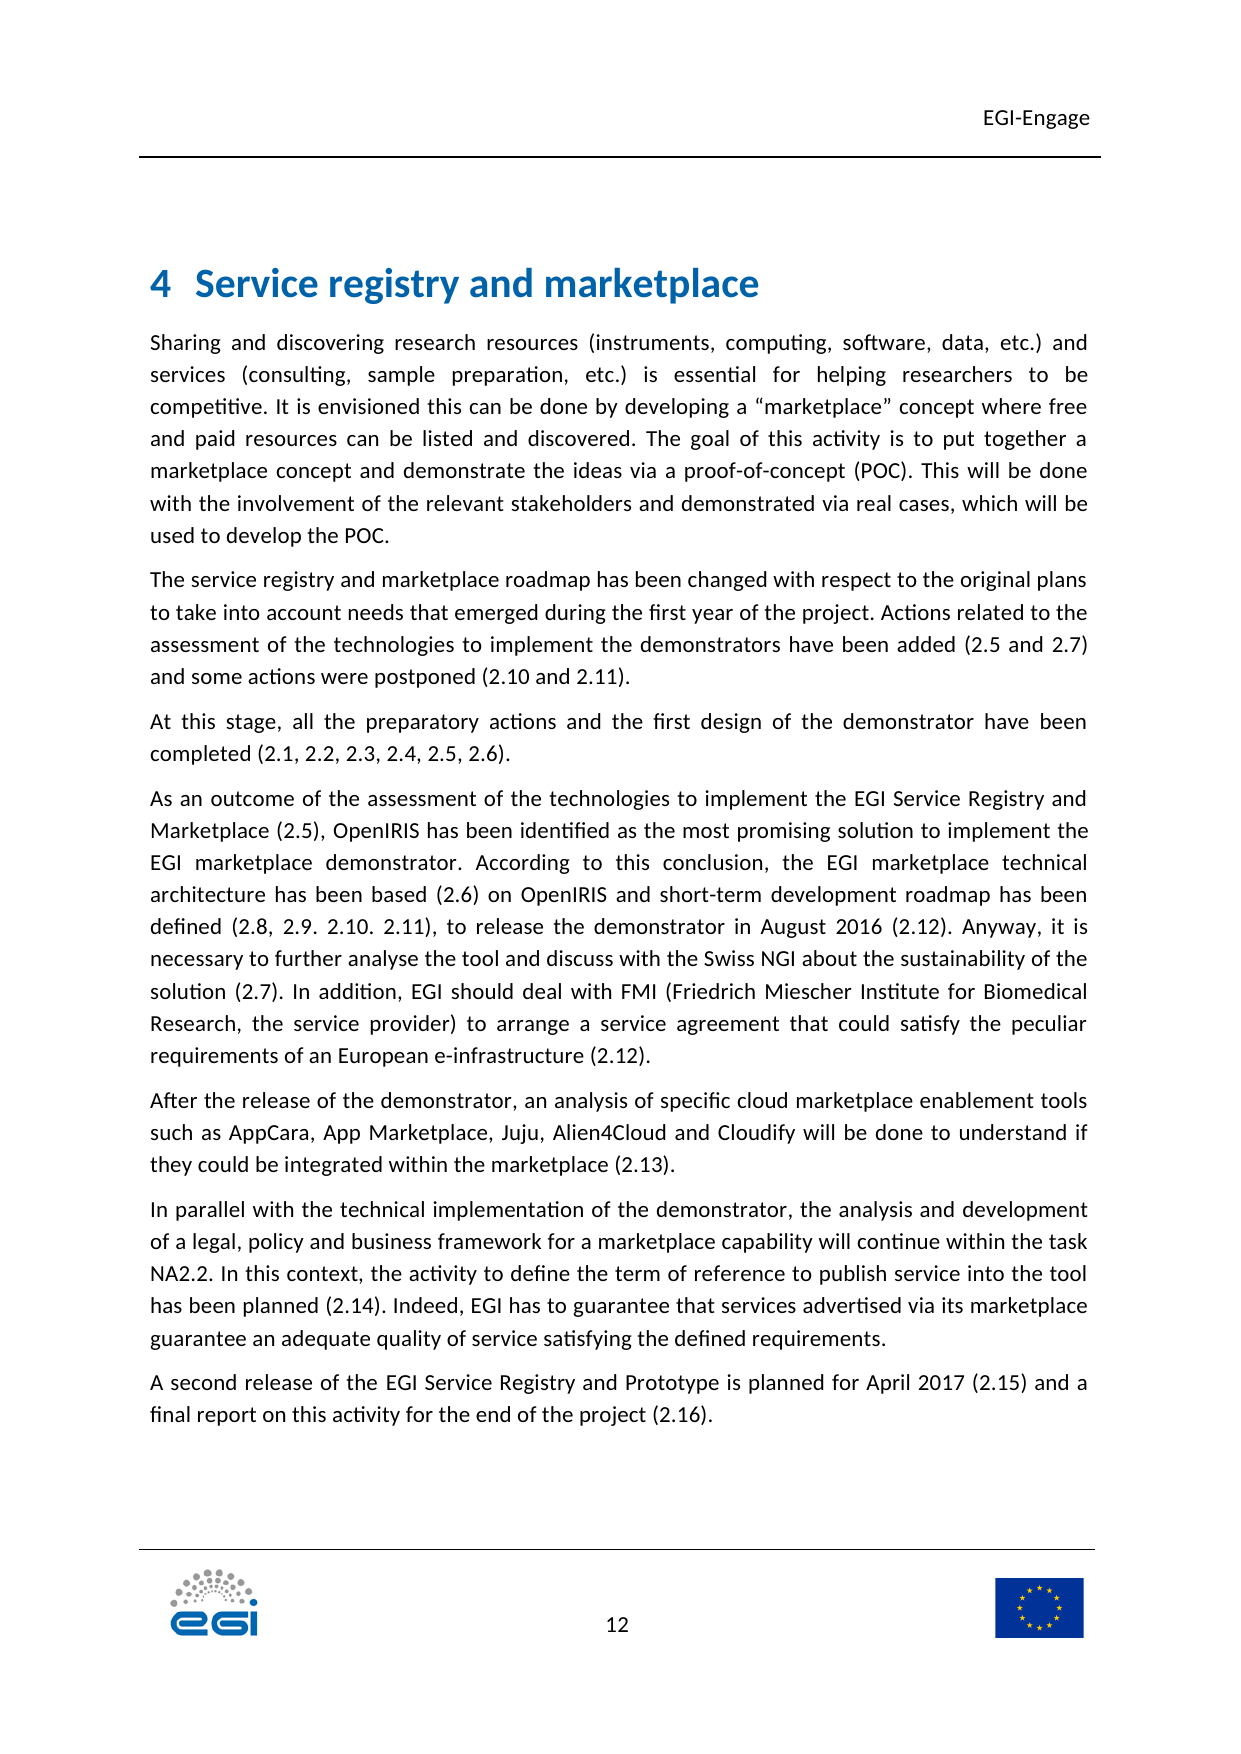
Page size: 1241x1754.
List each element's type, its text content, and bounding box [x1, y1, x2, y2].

text A second release of the EGI Service Registry and Prototype is planned for April 2017 (2.15) and a final report on this activity for the end of the project (2.16). [150, 1368, 1090, 1428]
text The service registry and marketplace roadmap has been changed with respect to the original plans to take into account needs that emerged during the first year of the project. Actions related to the assessment of the technologies to implement the demonstrators have been added (2.5 and 2.7) and some actions were postponed (2.10 and 2.11). [150, 566, 1090, 690]
picture [995, 1578, 1084, 1638]
subtitle Service registry and marketplace [150, 257, 1090, 308]
text Sharing and discovering research resources (instruments, computing, software, data, etc.) and services (consulting, sample preparation, etc.) is essential for helping researchers to be competitive. It is envisioned this can be done by developing a “marketplace” concept where free and paid resources can be listed and discovered. The goal of this activity is to put together a marketplace concept and demonstrate the ideas via a proof-of-concept (POC). This will be done with the involvement of the relevant stakeholders and demonstrated via real cases, which will be used to develop the POC. [150, 328, 1090, 549]
text In parallel with the technical implementation of the demonstrator, the analysis and development of a legal, policy and business framework for a marketplace capability will continue within the task NA2.2. In this context, the activity to define the term of reference to publish service into the tool has been planned (2.14). Indeed, EGI has to guarantee that services advertised via its marketplace guarantee an adequate quality of service satisfying the defined requirements. [150, 1195, 1090, 1352]
picture [150, 1567, 276, 1638]
text At this stage, all the preparatory actions and the first design of the demonstrator have been completed (2.1, 2.2, 2.3, 2.4, 2.5, 2.6). [150, 707, 1090, 767]
text As an outcome of the assessment of the technologies to implement the EGI Service Registry and Marketplace (2.5), OpenIRIS has been identified as the most promising solution to implement the EGI marketplace demonstrator. According to this conclusion, the EGI marketplace technical architecture has been based (2.6) on OpenIRIS and short-term development roadmap has been defined (2.8, 2.9. 2.10. 2.11), to release the demonstrator in August 2016 (2.12). Anyway, it is necessary to further analyse the tool and discuss with the Swiss NGI about the sustainability of the solution (2.7). In addition, EGI should deal with FMI (Friedrich Miescher Institute for Biomedical Research, the service provider) to arrange a service agreement that could satisfy the peculiar requirements of an European e-infrastructure (2.12). [150, 784, 1090, 1069]
text After the release of the demonstrator, an analysis of specific cloud marketplace enablement tools such as AppCara, App Marketplace, Juju, Alien4Cloud and Cloudify will be done to understand if they could be integrated within the marketplace (2.13). [150, 1086, 1090, 1178]
